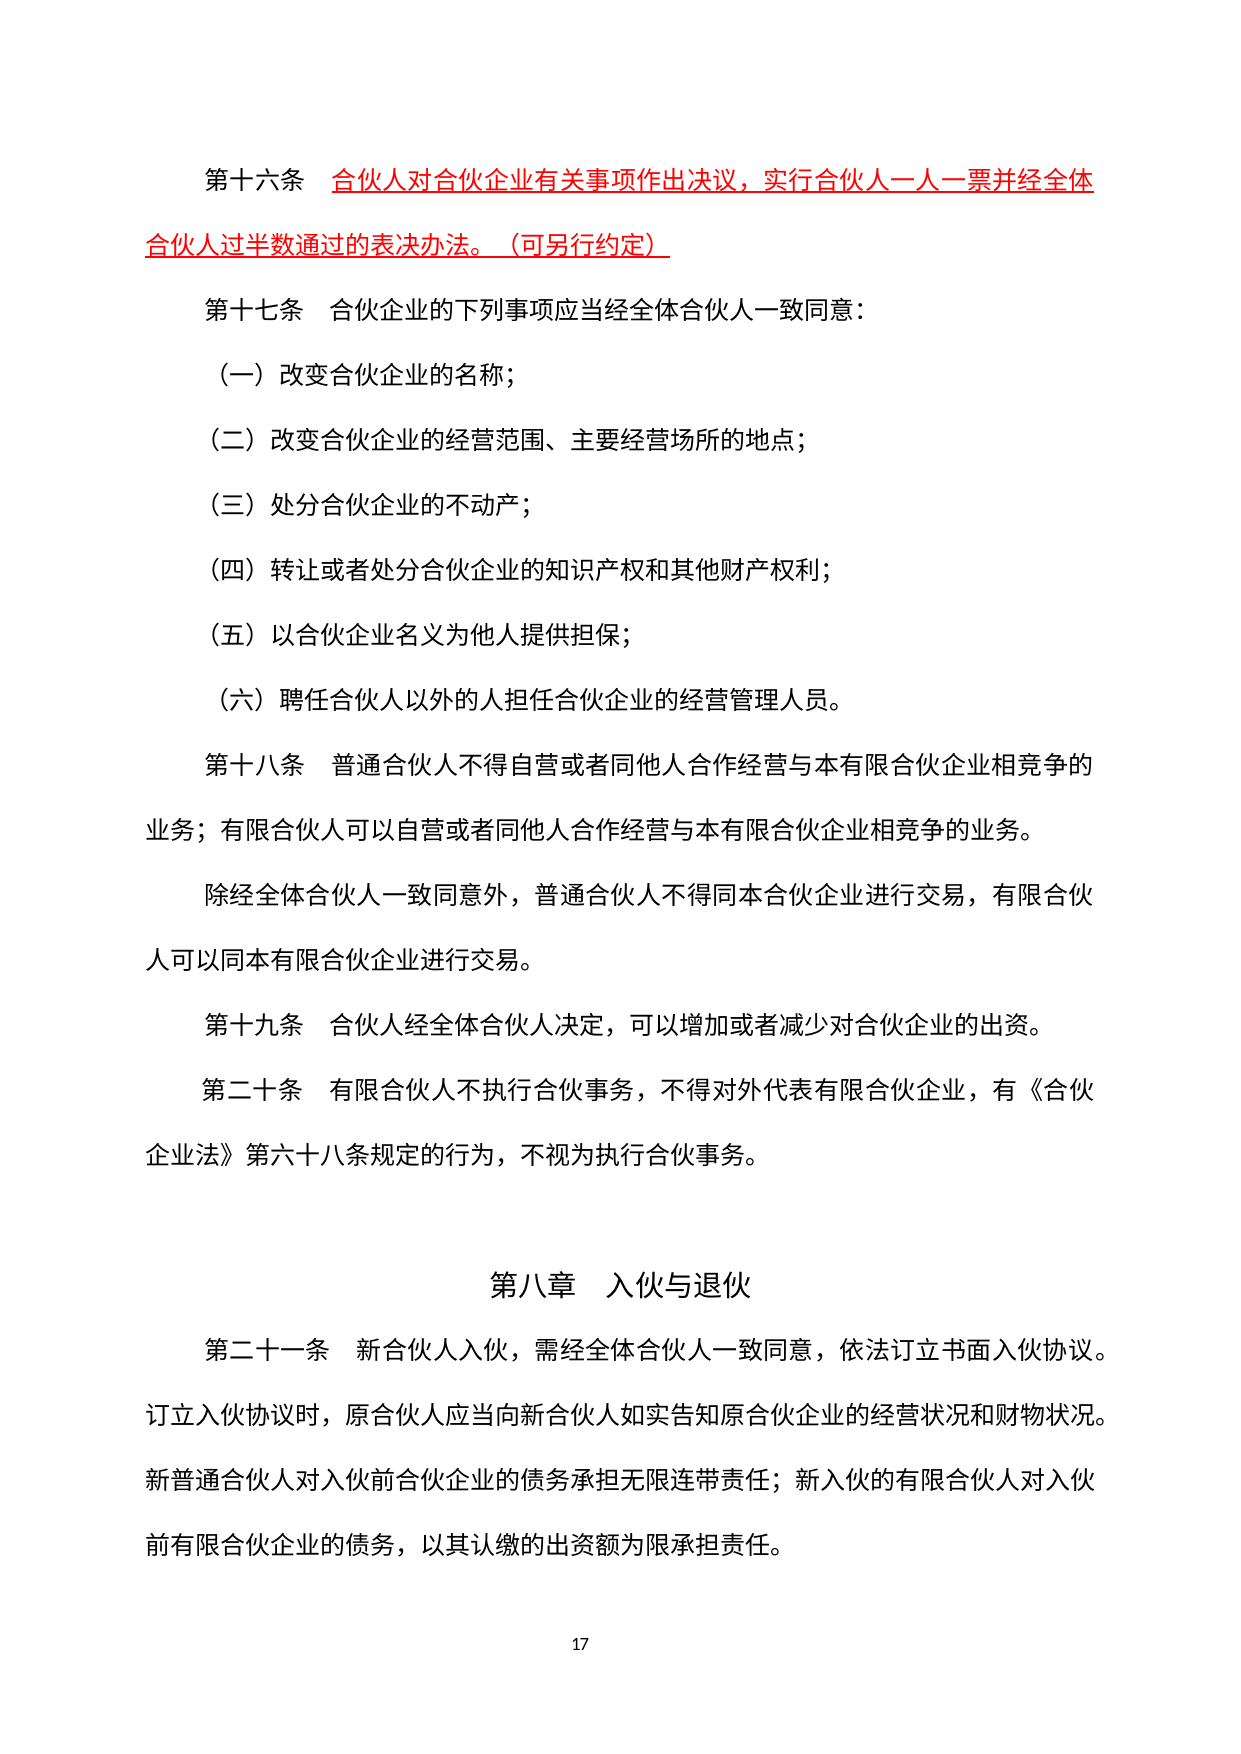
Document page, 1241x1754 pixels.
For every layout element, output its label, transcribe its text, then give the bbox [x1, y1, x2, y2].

text （六）聘任合伙人以外的人担任合伙企业的经营管理人员。 [145, 666, 1096, 731]
text 第二十条 有限合伙人不执行合伙事务，不得对外代表有限合伙企业，有《合伙企业法》第六十八条规定的行为，不视为执行合伙事务。 [145, 1056, 1096, 1186]
text 除经全体合伙人一致同意外，普通合伙人不得同本合伙企业进行交易，有限合伙人可以同本有限合伙企业进行交易。 [145, 861, 1096, 991]
text （二）改变合伙企业的经营范围、主要经营场所的地点； [145, 406, 1096, 471]
text 第二十一条 新合伙人入伙，需经全体合伙人一致同意，依法订立书面入伙协议。订立入伙协议时，原合伙人应当向新合伙人如实告知原合伙企业的经营状况和财物状况。新普通合伙人对入伙前合伙企业的债务承担无限连带责任；新入伙的有限合伙人对入伙前有限合伙企业的债务，以其认缴的出资额为限承担责任。 [145, 1316, 1096, 1576]
text （一）改变合伙企业的名称； [145, 341, 1096, 406]
text 第八章 入伙与退伙 [145, 1251, 1096, 1316]
text 第十八条 普通合伙人不得自营或者同他人合作经营与本有限合伙企业相竞争的业务；有限合伙人可以自营或者同他人合作经营与本有限合伙企业相竞争的业务。 [145, 731, 1096, 861]
text （五）以合伙企业名义为他人提供担保； [145, 601, 1096, 666]
text 第十六条 合伙人对合伙企业有关事项作出决议，实行合伙人一人一票并经全体合伙人过半数通过的表决办法。（可另行约定） [145, 146, 1096, 276]
text 第十九条 合伙人经全体合伙人决定，可以增加或者减少对合伙企业的出资。 [145, 991, 1096, 1056]
text 第十七条 合伙企业的下列事项应当经全体合伙人一致同意： [145, 276, 1096, 341]
text （三）处分合伙企业的不动产； [145, 471, 1096, 536]
text （四）转让或者处分合伙企业的知识产权和其他财产权利； [145, 536, 1096, 601]
